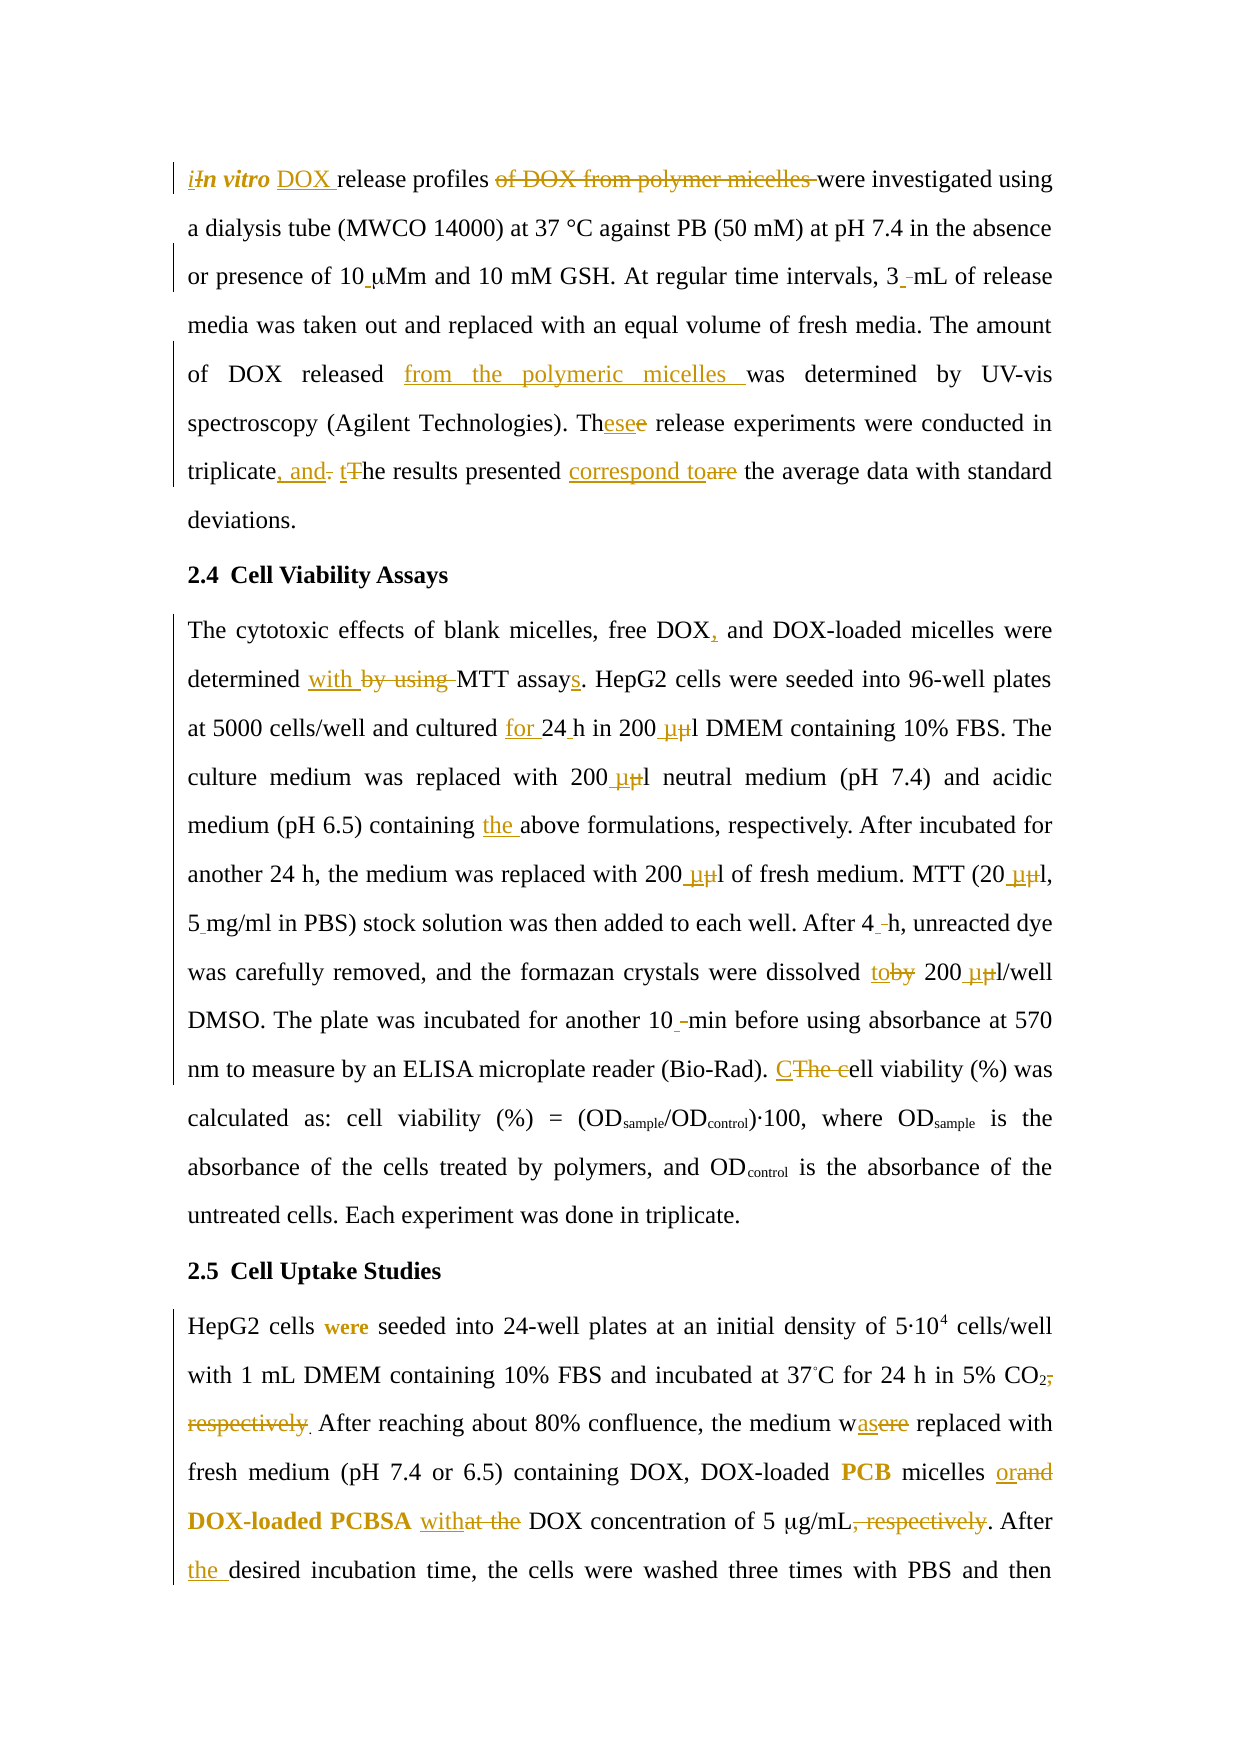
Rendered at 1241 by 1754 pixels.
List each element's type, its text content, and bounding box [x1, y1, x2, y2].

list Cell Uptake Studies [187, 1254, 1053, 1286]
text n vitro release profiles were investigated using a dialysis tube (MWCO 14000) at 37 °C against PB (50 mM) at pH 7.4 in the absence or presence of 10Mm and 10 mM GSH. At regular time intervals, 3mL of release media was taken out and replaced with an equal volume of fresh media. The amount of DOX released was determined by UV-vis spectroscopy (Agilent Technologies). Th release experiments were conducted in triplicate he results presented the average data with standard deviations. [187, 162, 1053, 536]
text The cytotoxic effects of blank micelles, free DOX and DOX-loaded micelles were determined MTT assay. HepG2 cells were seeded into 96-well plates at 5000 cells/well and cultured 24h in 200l DMEM containing 10% FBS. The culture medium was replaced with 200l neutral medium (pH 7.4) and acidic medium (pH 6.5) containing above formulations, respectively. After incubated for another 24 h, the medium was replaced with 200l of fresh medium. MTT (20l, 5mg/ml in PBS) stock solution was then added to each well. After 4h, unreacted dye was carefully removed, and the formazan crystals were dissolved 200l/well DMSO. The plate was incubated for another 10min before using absorbance at 570 nm to measure by an ELISA microplate reader (Bio-Rad). ell viability (%) was calculated as: cell viability (%) = (ODsample/ODcontrol)∙100, where ODsample is the absorbance of the cells treated by polymers, and ODcontrol is the absorbance of the untreated cells. Each experiment was done in triplicate. [187, 614, 1053, 1231]
list Cell Viability Assays [187, 558, 1053, 591]
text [187, 1309, 1053, 1585]
